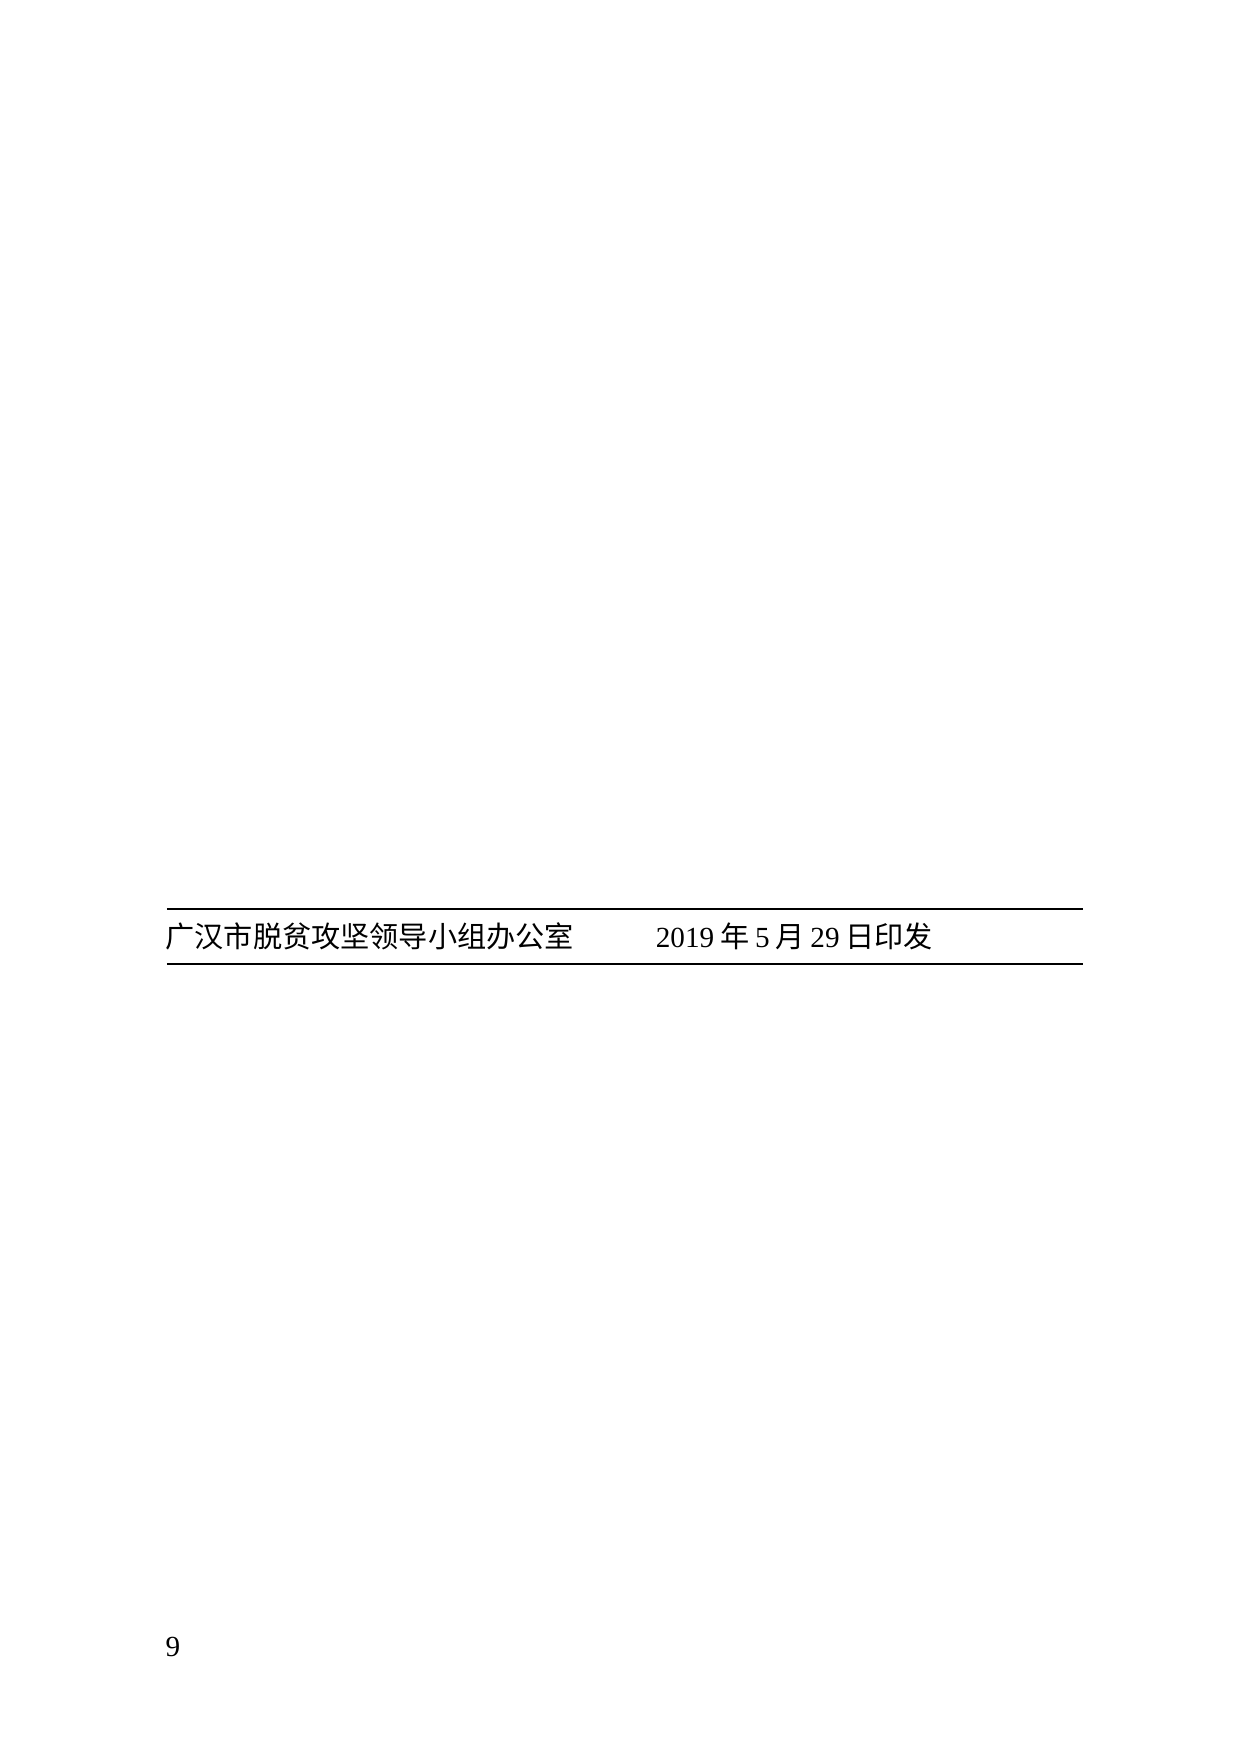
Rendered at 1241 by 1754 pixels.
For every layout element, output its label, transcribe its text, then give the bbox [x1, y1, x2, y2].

text 广汉市脱贫攻坚领导小组办公室 2019年5月29日印发 [165, 900, 1075, 959]
